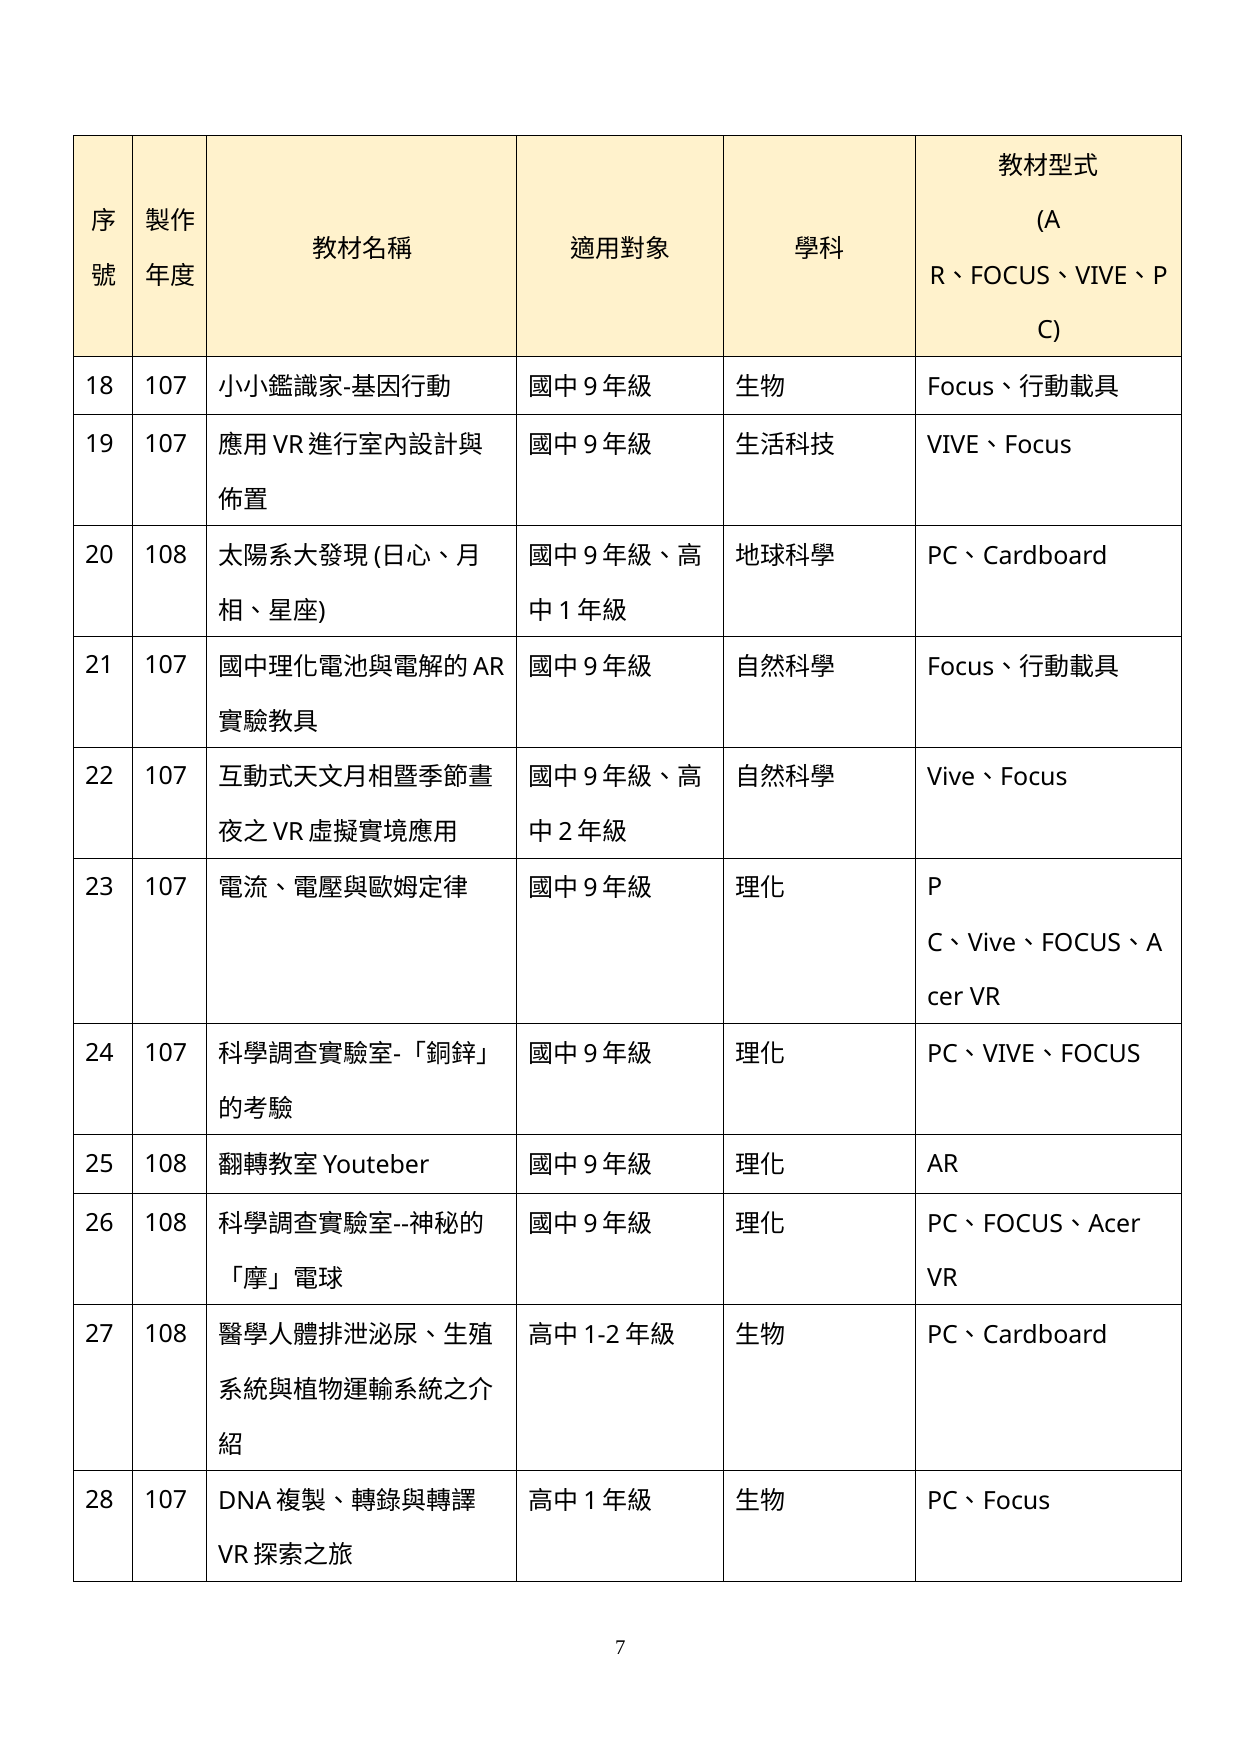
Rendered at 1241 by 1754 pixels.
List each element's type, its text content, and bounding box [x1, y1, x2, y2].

table_cell 21 [74, 637, 132, 747]
table_cell 107 [133, 748, 206, 857]
table_cell 107 [133, 357, 206, 414]
table_cell 25 [74, 1135, 132, 1193]
table_cell VIVE、Focus [916, 415, 1181, 525]
table_header 製作年度 [133, 136, 206, 356]
table_cell 國中9年級 [517, 1024, 723, 1134]
table_cell 26 [74, 1194, 132, 1304]
table_cell 生物 [724, 357, 915, 414]
table_cell PC、Focus [916, 1471, 1181, 1581]
table_cell 19 [74, 415, 132, 525]
table_cell 國中9年級 [517, 1194, 723, 1304]
table_cell 18 [74, 357, 132, 414]
table_cell 28 [74, 1471, 132, 1581]
table_cell 自然科學 [724, 748, 915, 857]
table_cell 自然科學 [724, 637, 915, 747]
table_cell 國中理化電池與電解的AR實驗教具 [207, 637, 516, 747]
table_cell 太陽系大發現 (日心、月相、星座) [207, 526, 516, 636]
table_header 教材名稱 [207, 136, 516, 356]
table_header 學科 [724, 136, 915, 356]
table_cell DNA複製、轉錄與轉譯VR探索之旅 [207, 1471, 516, 1581]
table_cell PC、Cardboard [916, 1305, 1181, 1470]
table_cell 國中9年級、高中2年級 [517, 748, 723, 857]
table_cell 107 [133, 1024, 206, 1134]
table_cell 應用VR進行室內設計與佈置 [207, 415, 516, 525]
table_cell Vive、Focus [916, 748, 1181, 857]
table_cell 國中9年級、高中1年級 [517, 526, 723, 636]
table_cell 20 [74, 526, 132, 636]
table_cell 國中9年級 [517, 859, 723, 1023]
table_cell 108 [133, 1135, 206, 1193]
table_cell 國中9年級 [517, 357, 723, 414]
table_cell 107 [133, 859, 206, 1023]
table_cell PC、Cardboard [916, 526, 1181, 636]
table_cell 翻轉教室Youteber [207, 1135, 516, 1193]
table_cell 27 [74, 1305, 132, 1470]
table_cell 生活科技 [724, 415, 915, 525]
table_cell 理化 [724, 1194, 915, 1304]
table_cell 電流、電壓與歐姆定律 [207, 859, 516, 1023]
table_cell 107 [133, 637, 206, 747]
table_cell 22 [74, 748, 132, 857]
table_cell AR [916, 1135, 1181, 1193]
table_cell Focus、行動載具 [916, 357, 1181, 414]
table_cell 小小鑑識家-基因行動 [207, 357, 516, 414]
table_header 適用對象 [517, 136, 723, 356]
table_cell 高中1-2年級 [517, 1305, 723, 1470]
table_cell 107 [133, 1471, 206, 1581]
table_cell 地球科學 [724, 526, 915, 636]
table_header 序號 [74, 136, 132, 356]
table_cell 科學調查實驗室-「銅鋅」的考驗 [207, 1024, 516, 1134]
table_cell 高中1年級 [517, 1471, 723, 1581]
table_cell PC、FOCUS、Acer VR [916, 1194, 1181, 1304]
table_cell 生物 [724, 1471, 915, 1581]
table_cell 國中9年級 [517, 637, 723, 747]
table_cell 醫學人體排泄泌尿、生殖系統與植物運輸系統之介紹 [207, 1305, 516, 1470]
table_header 教材型式(AR、FOCUS、VIVE、PC) [916, 136, 1181, 356]
table_cell 互動式天文月相暨季節晝夜之VR虛擬實境應用 [207, 748, 516, 857]
table_cell 108 [133, 526, 206, 636]
table_cell 國中9年級 [517, 415, 723, 525]
table_cell 107 [133, 415, 206, 525]
table_cell 23 [74, 859, 132, 1023]
table_cell 生物 [724, 1305, 915, 1470]
table_cell 科學調查實驗室--神秘的「摩」電球 [207, 1194, 516, 1304]
table_cell 理化 [724, 859, 915, 1023]
table_cell 國中9年級 [517, 1135, 723, 1193]
table_cell 理化 [724, 1135, 915, 1193]
table_cell 108 [133, 1194, 206, 1304]
table_cell PC、Vive、FOCUS、Acer VR [916, 859, 1181, 1023]
table_cell 108 [133, 1305, 206, 1470]
table_cell Focus、行動載具 [916, 637, 1181, 747]
table_cell PC、VIVE、FOCUS [916, 1024, 1181, 1134]
table_cell 理化 [724, 1024, 915, 1134]
table_cell 24 [74, 1024, 132, 1134]
